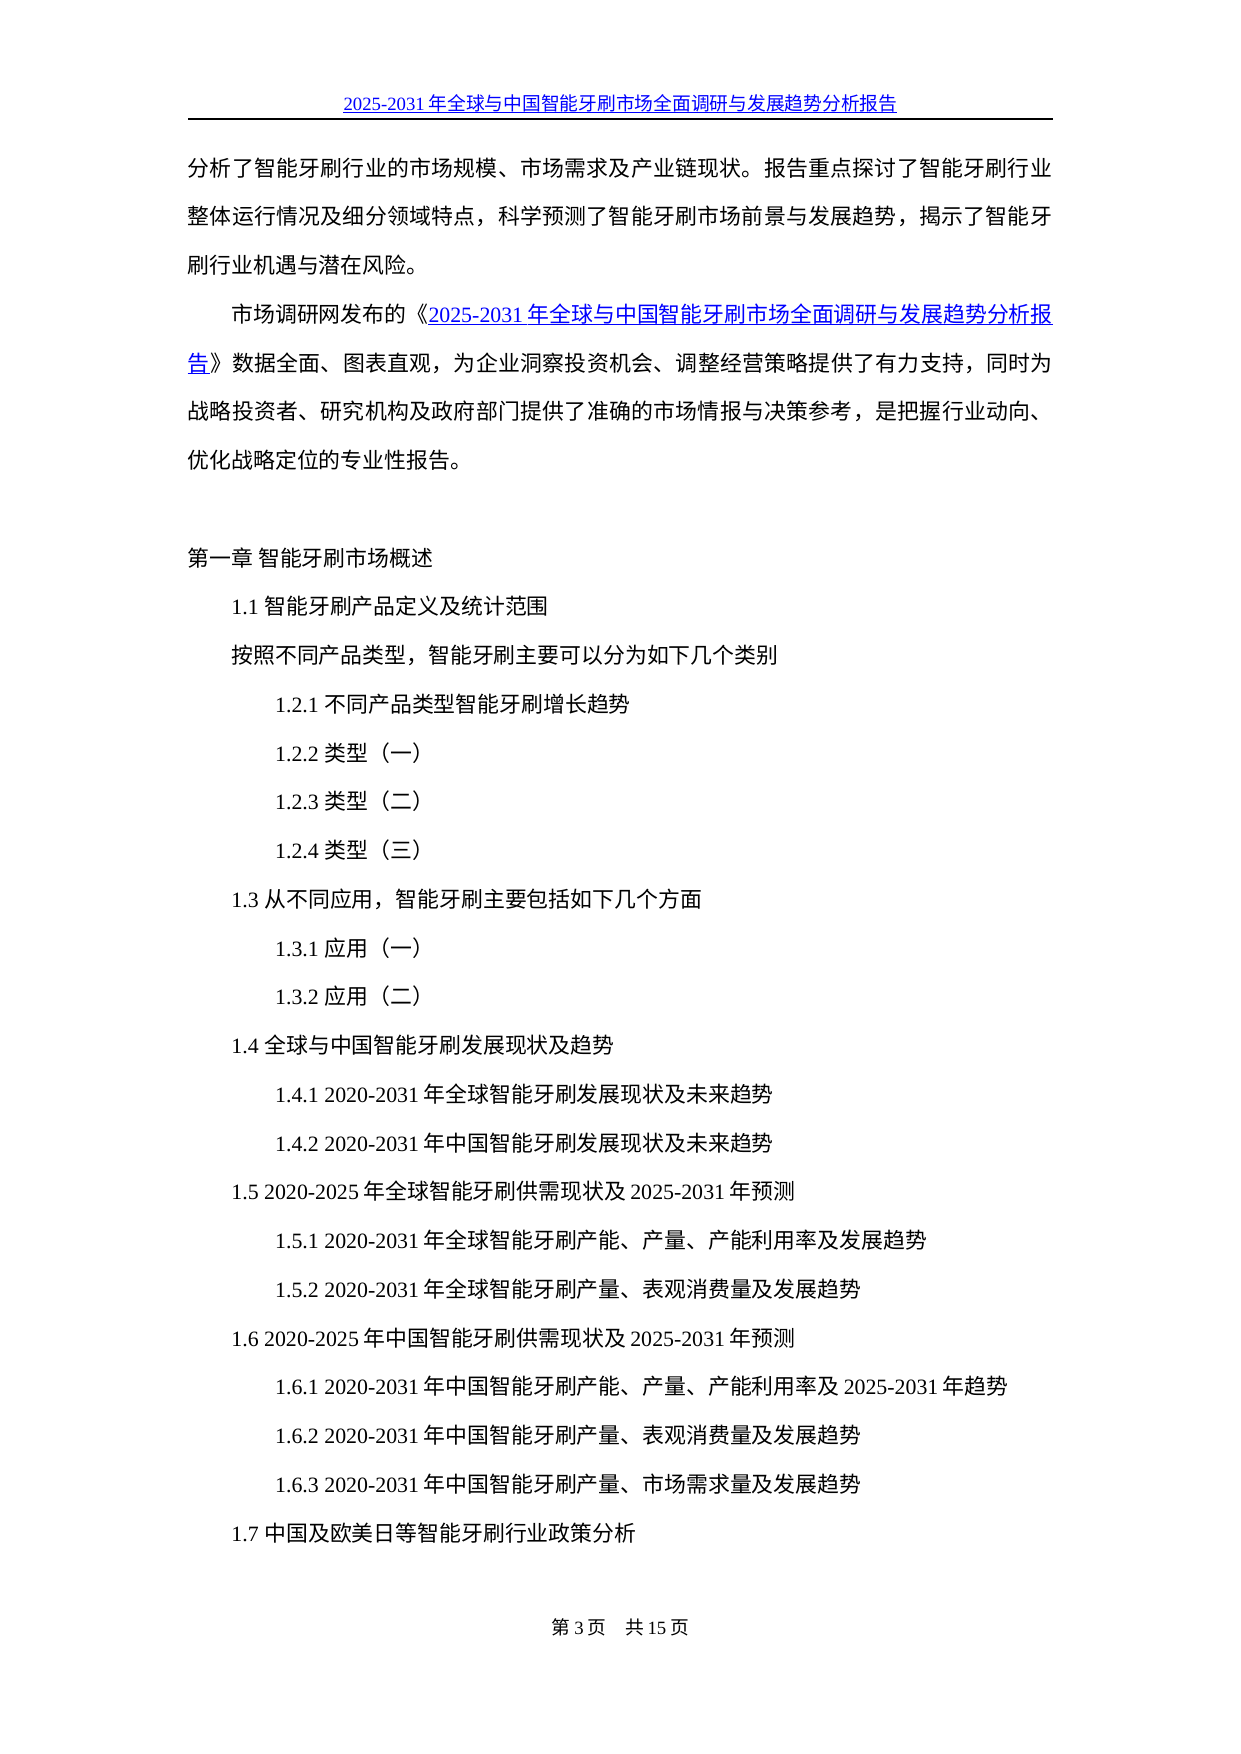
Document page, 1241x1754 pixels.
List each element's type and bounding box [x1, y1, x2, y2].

text [187, 150, 1053, 1548]
